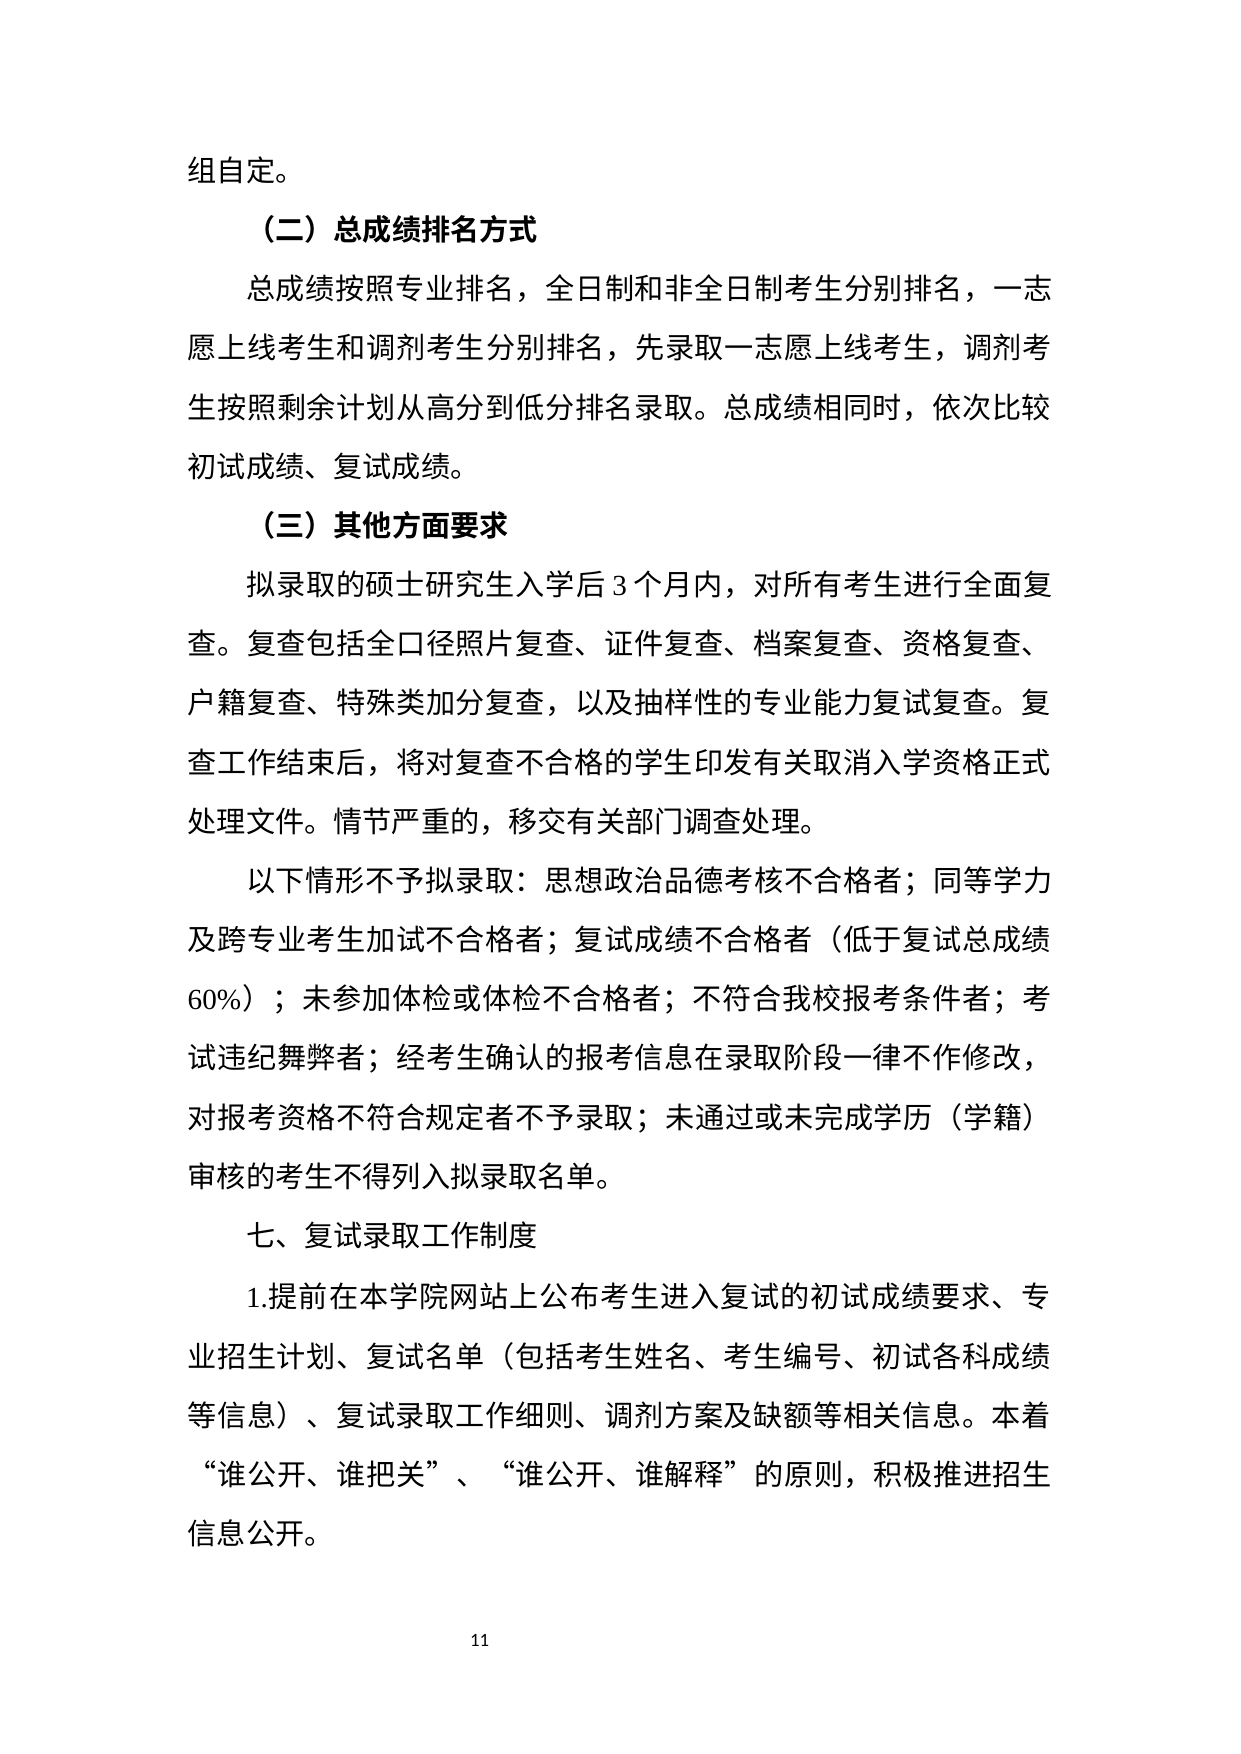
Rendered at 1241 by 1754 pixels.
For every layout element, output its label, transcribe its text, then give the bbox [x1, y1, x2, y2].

text 总成绩按照专业排名，全日制和非全日制考生分别排名，一志愿上线考生和调剂考生分别排名，先录取一志愿上线考生，调剂考生按照剩余计划从高分到低分排名录取。总成绩相同时，依次比较初试成绩、复试成绩。 [187, 266, 1053, 486]
text 七、复试录取工作制度 [187, 1212, 1053, 1255]
text （三）其他方面要求 [187, 502, 1053, 545]
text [187, 147, 1053, 190]
text （二）总成绩排名方式 [187, 207, 1053, 249]
text 1.提前在本学院网站上公布考生进入复试的初试成绩要求、专业招生计划、复试名单（包括考生姓名、考生编号、初试各科成绩等信息）、复试录取工作细则、调剂方案及缺额等相关信息。本着“谁公开、谁把关”、“谁公开、谁解释”的原则，积极推进招生信息公开。 [187, 1274, 1053, 1553]
text 以下情形不予拟录取：思想政治品德考核不合格者；同等学力及跨专业考生加试不合格者；复试成绩不合格者（低于复试总成绩60%）；未参加体检或体检不合格者；不符合我校报考条件者；考试违纪舞弊者；经考生确认的报考信息在录取阶段一律不作修改，对报考资格不符合规定者不予录取；未通过或未完成学历（学籍）审核的考生不得列入拟录取名单。 [187, 857, 1053, 1196]
text 拟录取的硕士研究生入学后3个月内，对所有考生进行全面复查。复查包括全口径照片复查、证件复查、档案复查、资格复查、户籍复查、特殊类加分复查，以及抽样性的专业能力复试复查。复查工作结束后，将对复查不合格的学生印发有关取消入学资格正式处理文件。情节严重的，移交有关部门调查处理。 [187, 562, 1053, 841]
